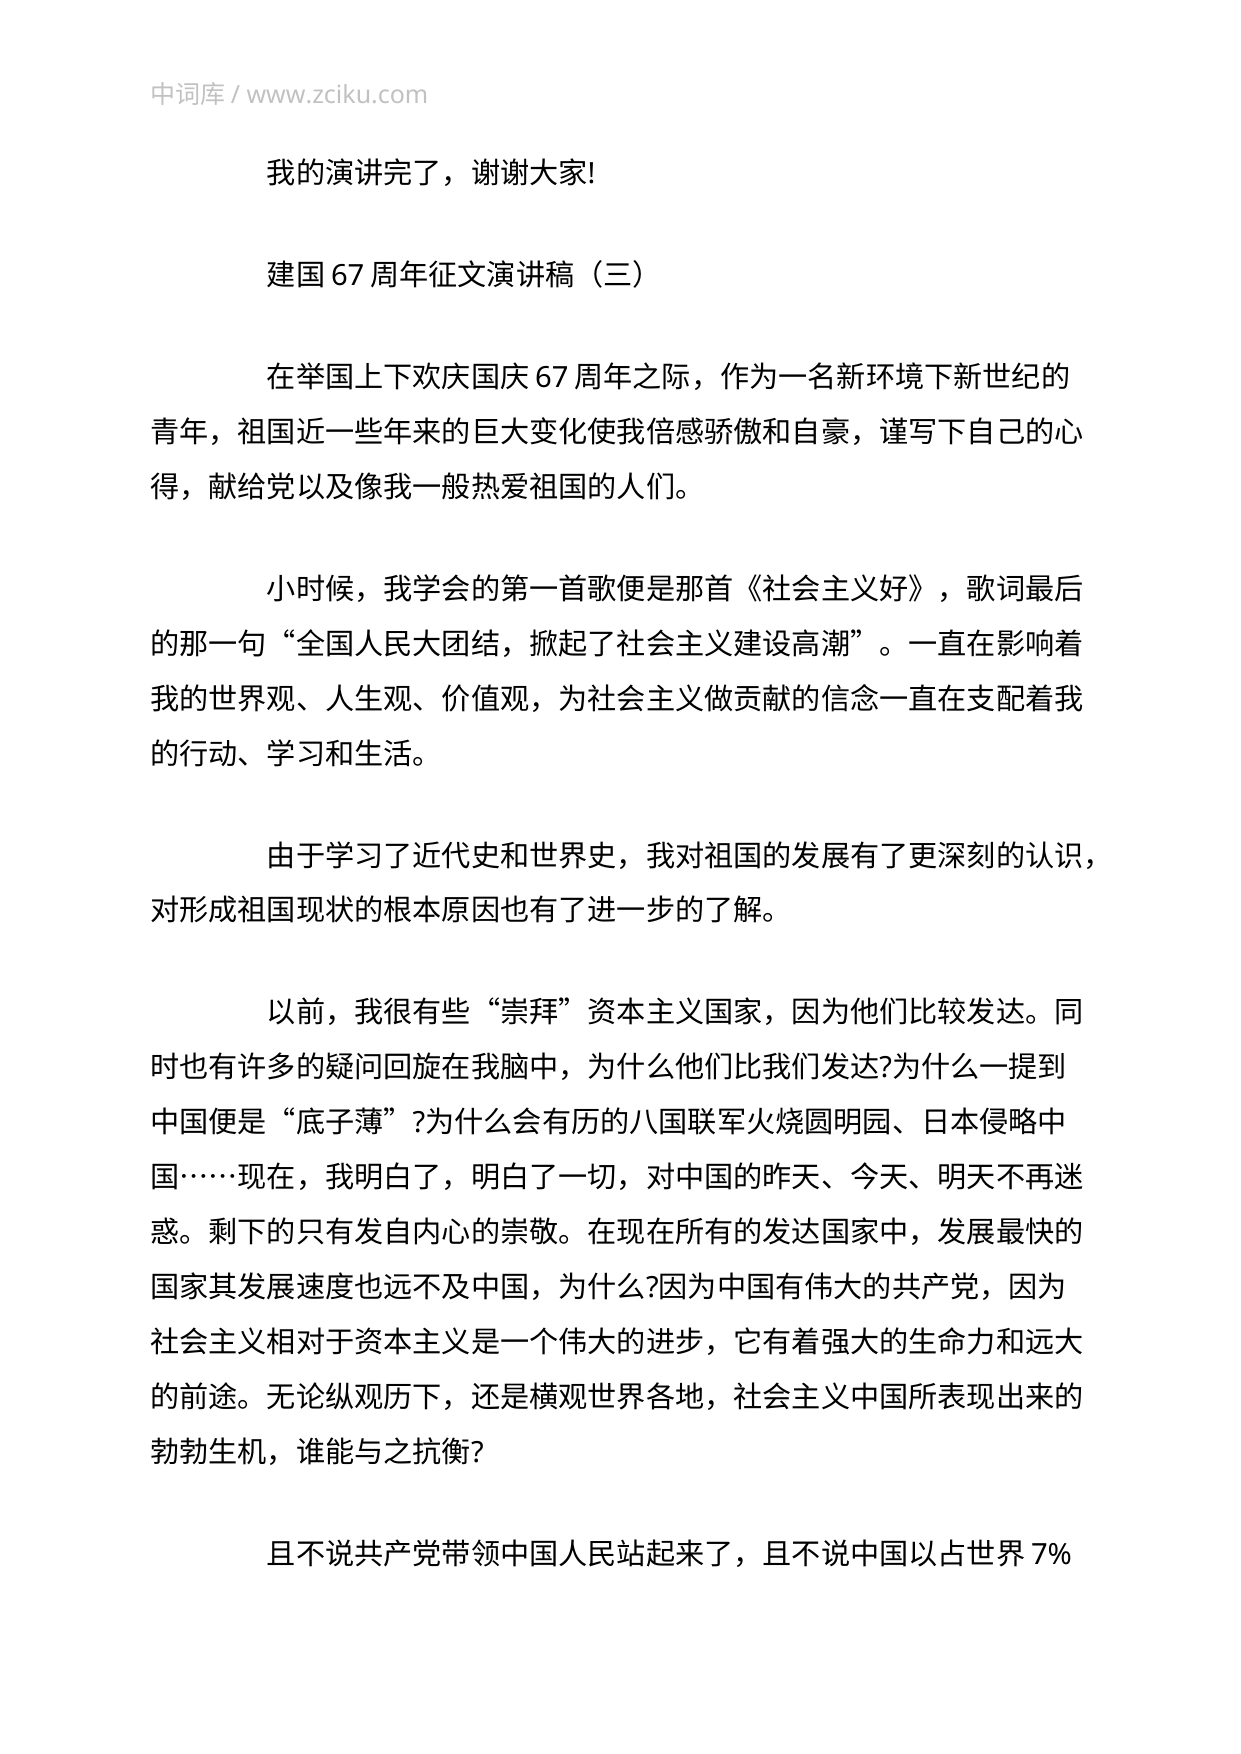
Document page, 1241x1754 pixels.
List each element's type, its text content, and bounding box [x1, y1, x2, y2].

text 建国67周年征文演讲稿（三） [150, 252, 1090, 294]
text 以前，我很有些“崇拜”资本主义国家，因为他们比较发达。同时也有许多的疑问回旋在我脑中，为什么他们比我们发达?为什么一提到中国便是“底子薄”?为什么会有历的八国联军火烧圆明园、日本侵略中国……现在，我明白了，明白了一切，对中国的昨天、今天、明天不再迷惑。剩下的只有发自内心的崇敬。在现在所有的发达国家中，发展最快的国家其发展速度也远不及中国，为什么?因为中国有伟大的共产党，因为社会主义相对于资本主义是一个伟大的进步，它有着强大的生命力和远大的前途。无论纵观历下，还是横观世界各地，社会主义中国所表现出来的勃勃生机，谁能与之抗衡? [150, 989, 1090, 1471]
text 小时候，我学会的第一首歌便是那首《社会主义好》，歌词最后的那一句“全国人民大团结，掀起了社会主义建设高潮”。一直在影响着我的世界观、人生观、价值观，为社会主义做贡献的信念一直在支配着我的行动、学习和生活。 [150, 566, 1090, 773]
text 我的演讲完了，谢谢大家! [150, 150, 1090, 192]
text 由于学习了近代史和世界史，我对祖国的发展有了更深刻的认识，对形成祖国现状的根本原因也有了进一步的了解。 [150, 832, 1090, 929]
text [150, 1530, 1090, 1573]
text 在举国上下欢庆国庆67周年之际，作为一名新环境下新世纪的青年，祖国近一些年来的巨大变化使我倍感骄傲和自豪，谨写下自己的心得，献给党以及像我一般热爱祖国的人们。 [150, 354, 1090, 506]
